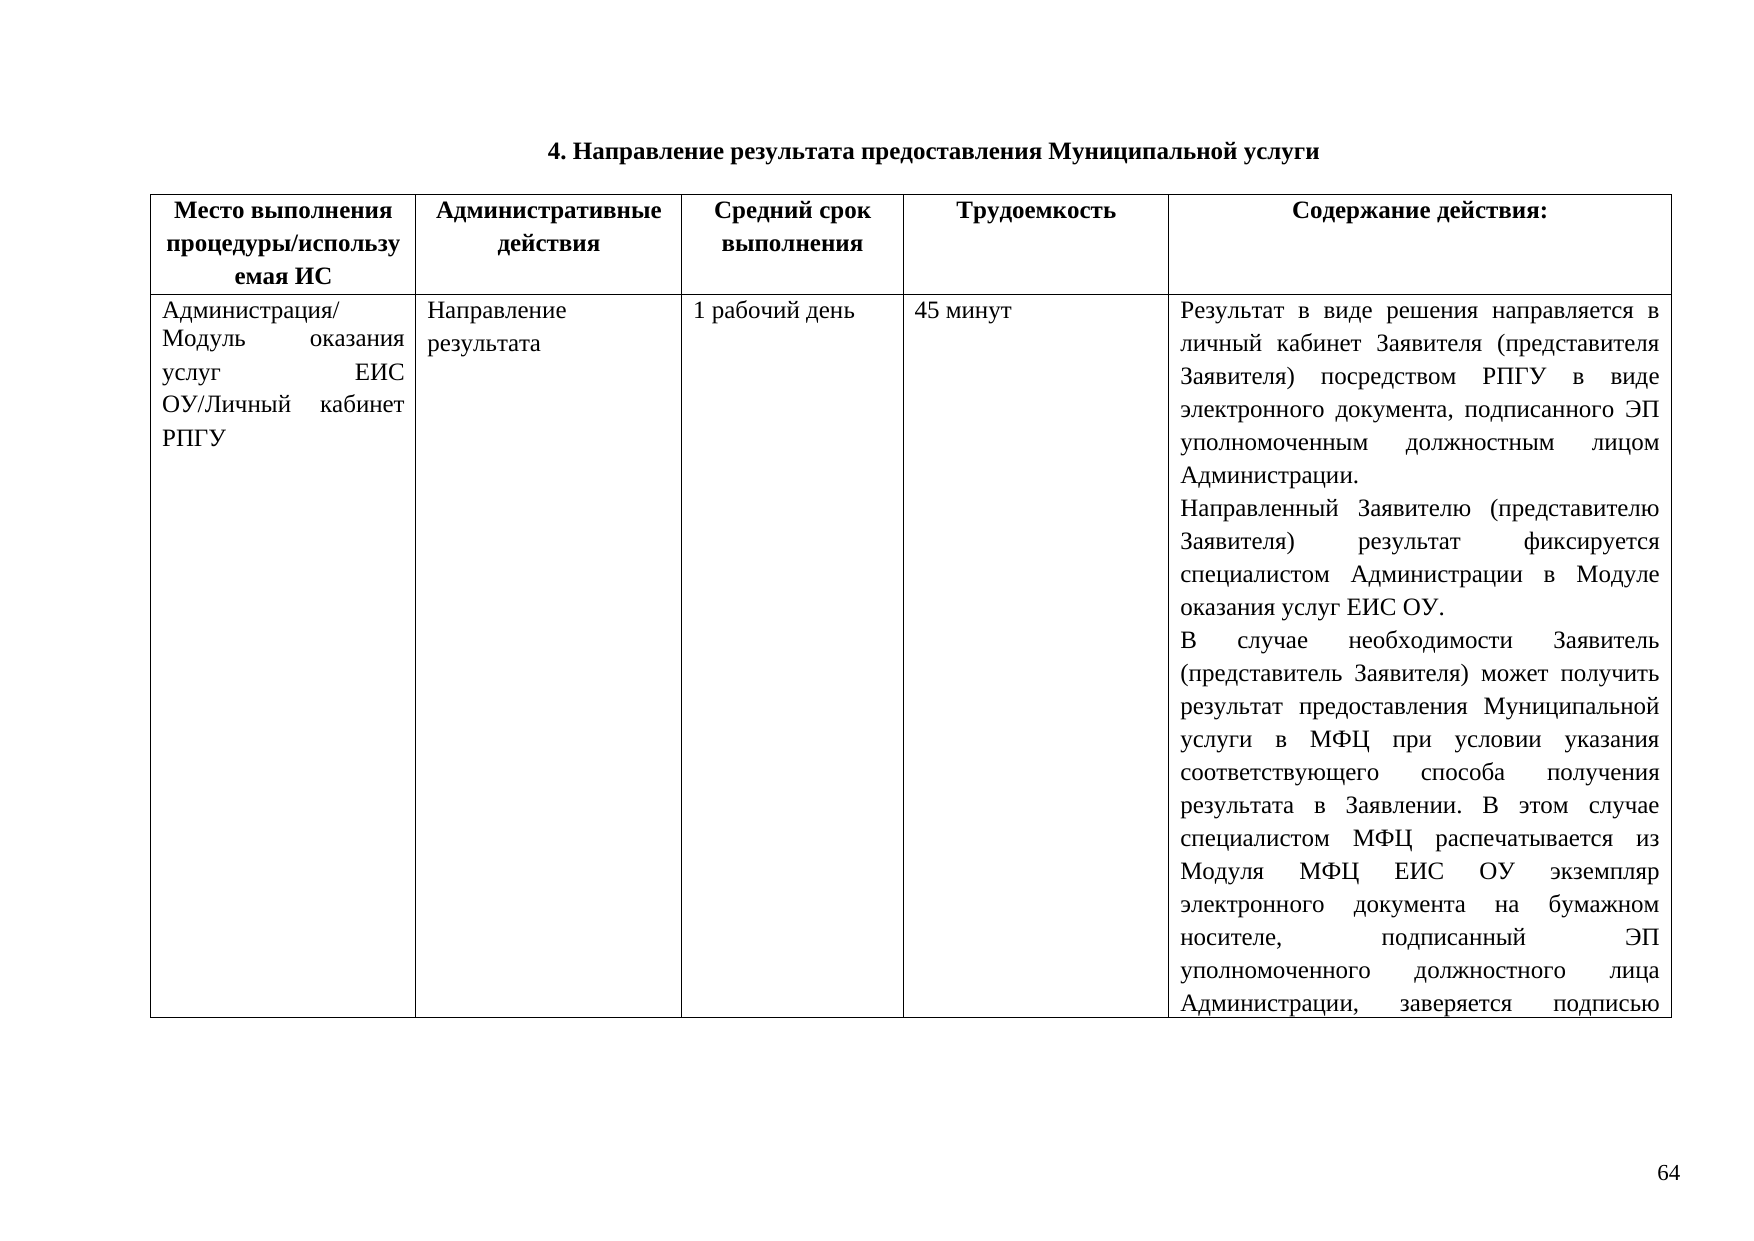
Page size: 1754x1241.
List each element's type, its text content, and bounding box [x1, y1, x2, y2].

table_header Содержание действия: [1169, 195, 1671, 294]
table_header Средний срок выполнения [682, 195, 903, 294]
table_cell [1169, 295, 1671, 1017]
table_header Трудоемкость [904, 195, 1168, 294]
table_cell 1 рабочий день [682, 295, 903, 1017]
text 4. Направление результата предоставления Муниципальной услуги [187, 136, 1680, 165]
table_header Административные действия [416, 195, 681, 294]
table_header Место выполнения процедуры/используемая ИС [151, 195, 415, 294]
table_cell Направление результата [416, 295, 681, 1017]
table_cell 45 минут [904, 295, 1168, 1017]
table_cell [151, 295, 415, 1017]
